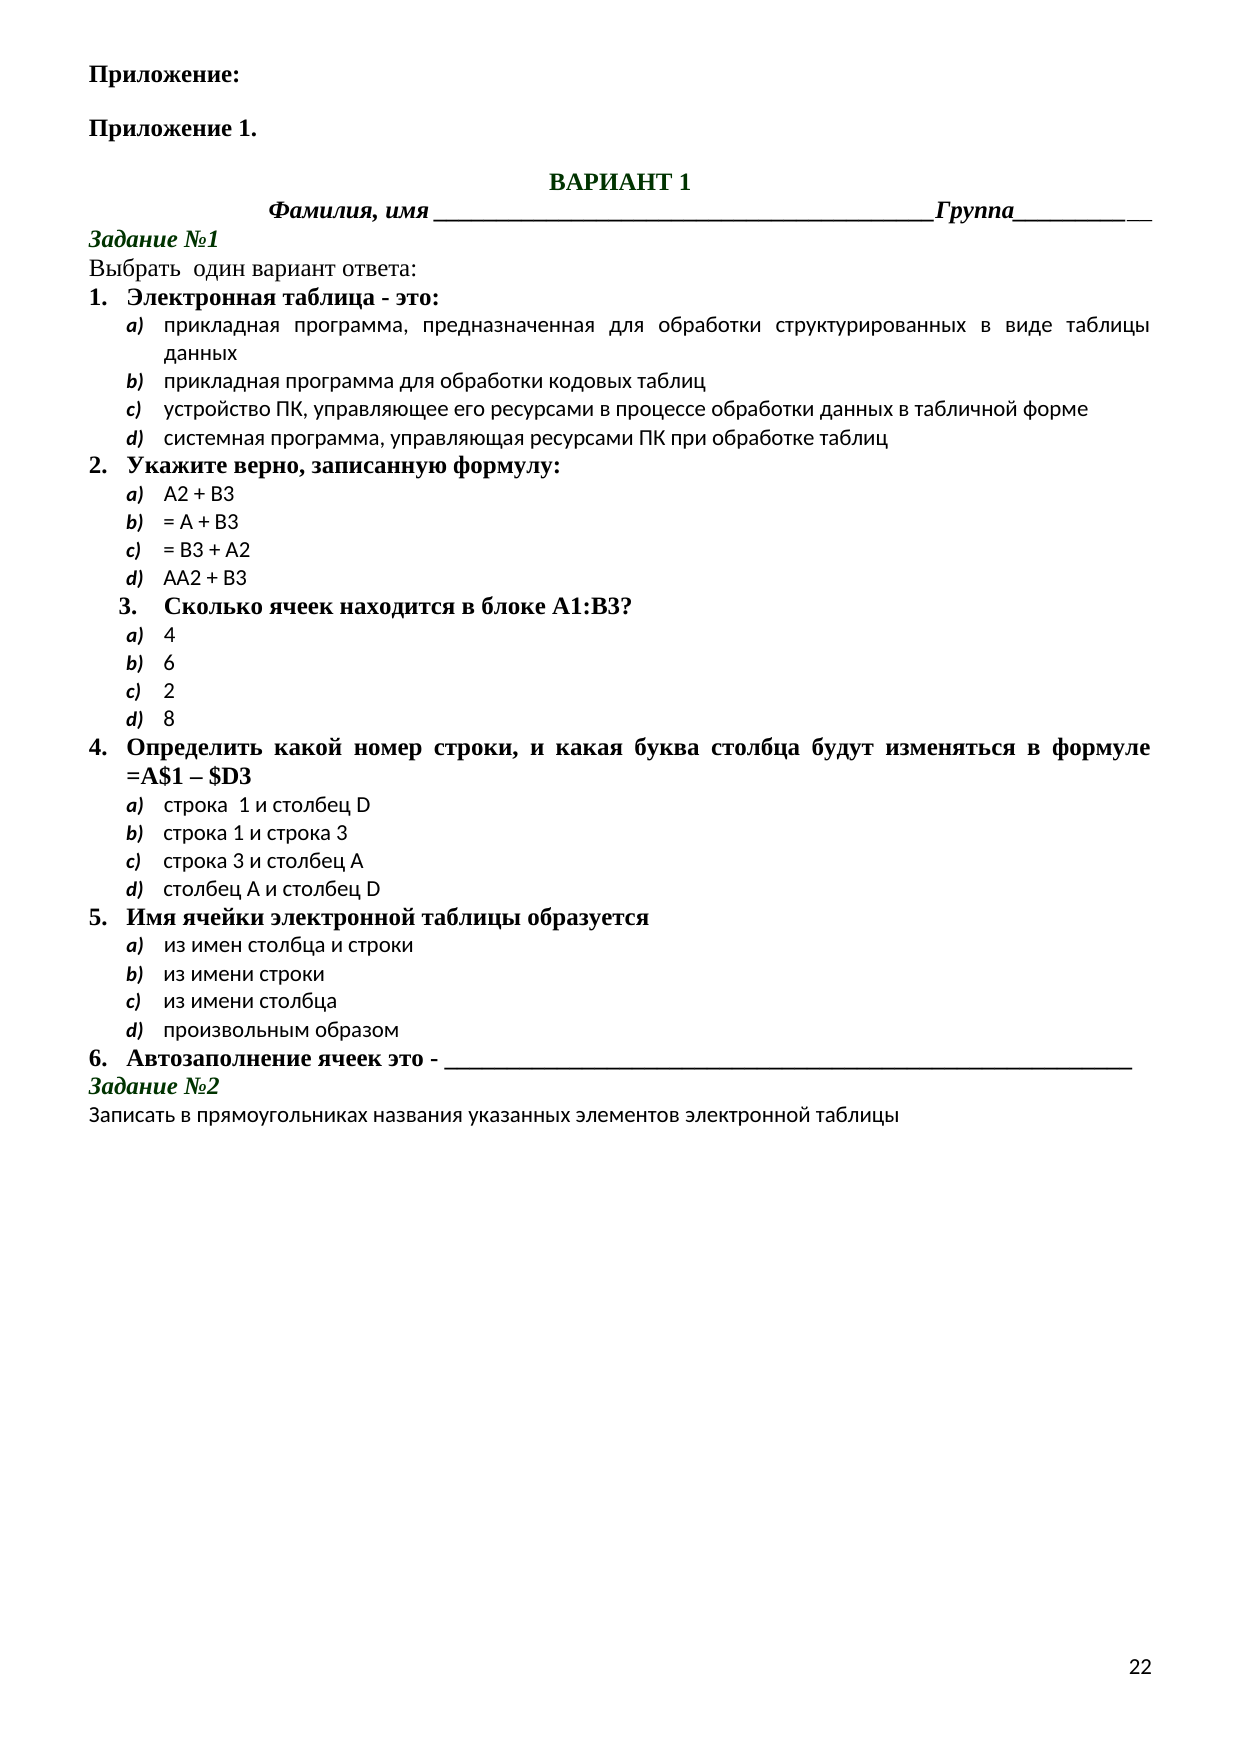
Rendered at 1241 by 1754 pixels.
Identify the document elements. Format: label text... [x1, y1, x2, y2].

list прикладная программа, предназначенная для обработки структурированных в виде таблицы данных [126, 311, 1152, 367]
text Фамилия, имя ________________________________________Группа___________ [89, 196, 1152, 224]
text Приложение: [89, 59, 1152, 88]
list = А + В3 [126, 507, 1152, 535]
list из имени столбца [126, 987, 1152, 1015]
text Задание №2 [89, 1071, 1152, 1100]
list 4 [126, 620, 1152, 648]
text Записать в прямоугольниках названия указанных элементов электронной таблицы [89, 1100, 1152, 1128]
list строка 1 и столбец D [126, 790, 1152, 818]
list 6 [126, 648, 1152, 676]
list системная программа, управляющая ресурсами ПК при обработке таблиц [126, 423, 1152, 451]
list А2 + В3 [126, 479, 1152, 507]
text Выбрать один вариант ответа: [89, 253, 1152, 282]
list из имени строки [126, 959, 1152, 987]
list Имя ячейки электронной таблицы образуется [89, 902, 1152, 931]
text Задание №1 [89, 224, 1152, 253]
list Определить какой номер строки, и какая буква столбца будут изменяться в формуле =A$1 – $D3 [89, 732, 1152, 790]
list = В3 + А2 [126, 535, 1152, 563]
list Электронная таблица - это: [89, 282, 1152, 311]
list строка 3 и столбец А [126, 846, 1152, 874]
list 2 [126, 676, 1152, 704]
list столбец А и столбец D [126, 874, 1152, 902]
list произвольным образом [126, 1015, 1152, 1043]
list из имен столбца и строки [126, 931, 1152, 959]
list Автозаполнение ячеек это - _______________________________________________________ [89, 1043, 1152, 1071]
list строка 1 и строка 3 [126, 818, 1152, 846]
text Приложение 1. [89, 113, 1152, 142]
list 8 [126, 704, 1152, 732]
list устройство ПК, управляющее его ресурсами в процессе обработки данных в табличной форме [126, 394, 1152, 423]
list Сколько ячеек находится в блоке А1:В3? [118, 591, 1152, 620]
list прикладная программа для обработки кодовых таблиц [126, 367, 1152, 394]
list АА2 + В3 [126, 563, 1152, 591]
list Укажите верно, записанную формулу: [89, 451, 1152, 479]
text Вариант 1 [89, 167, 1152, 196]
